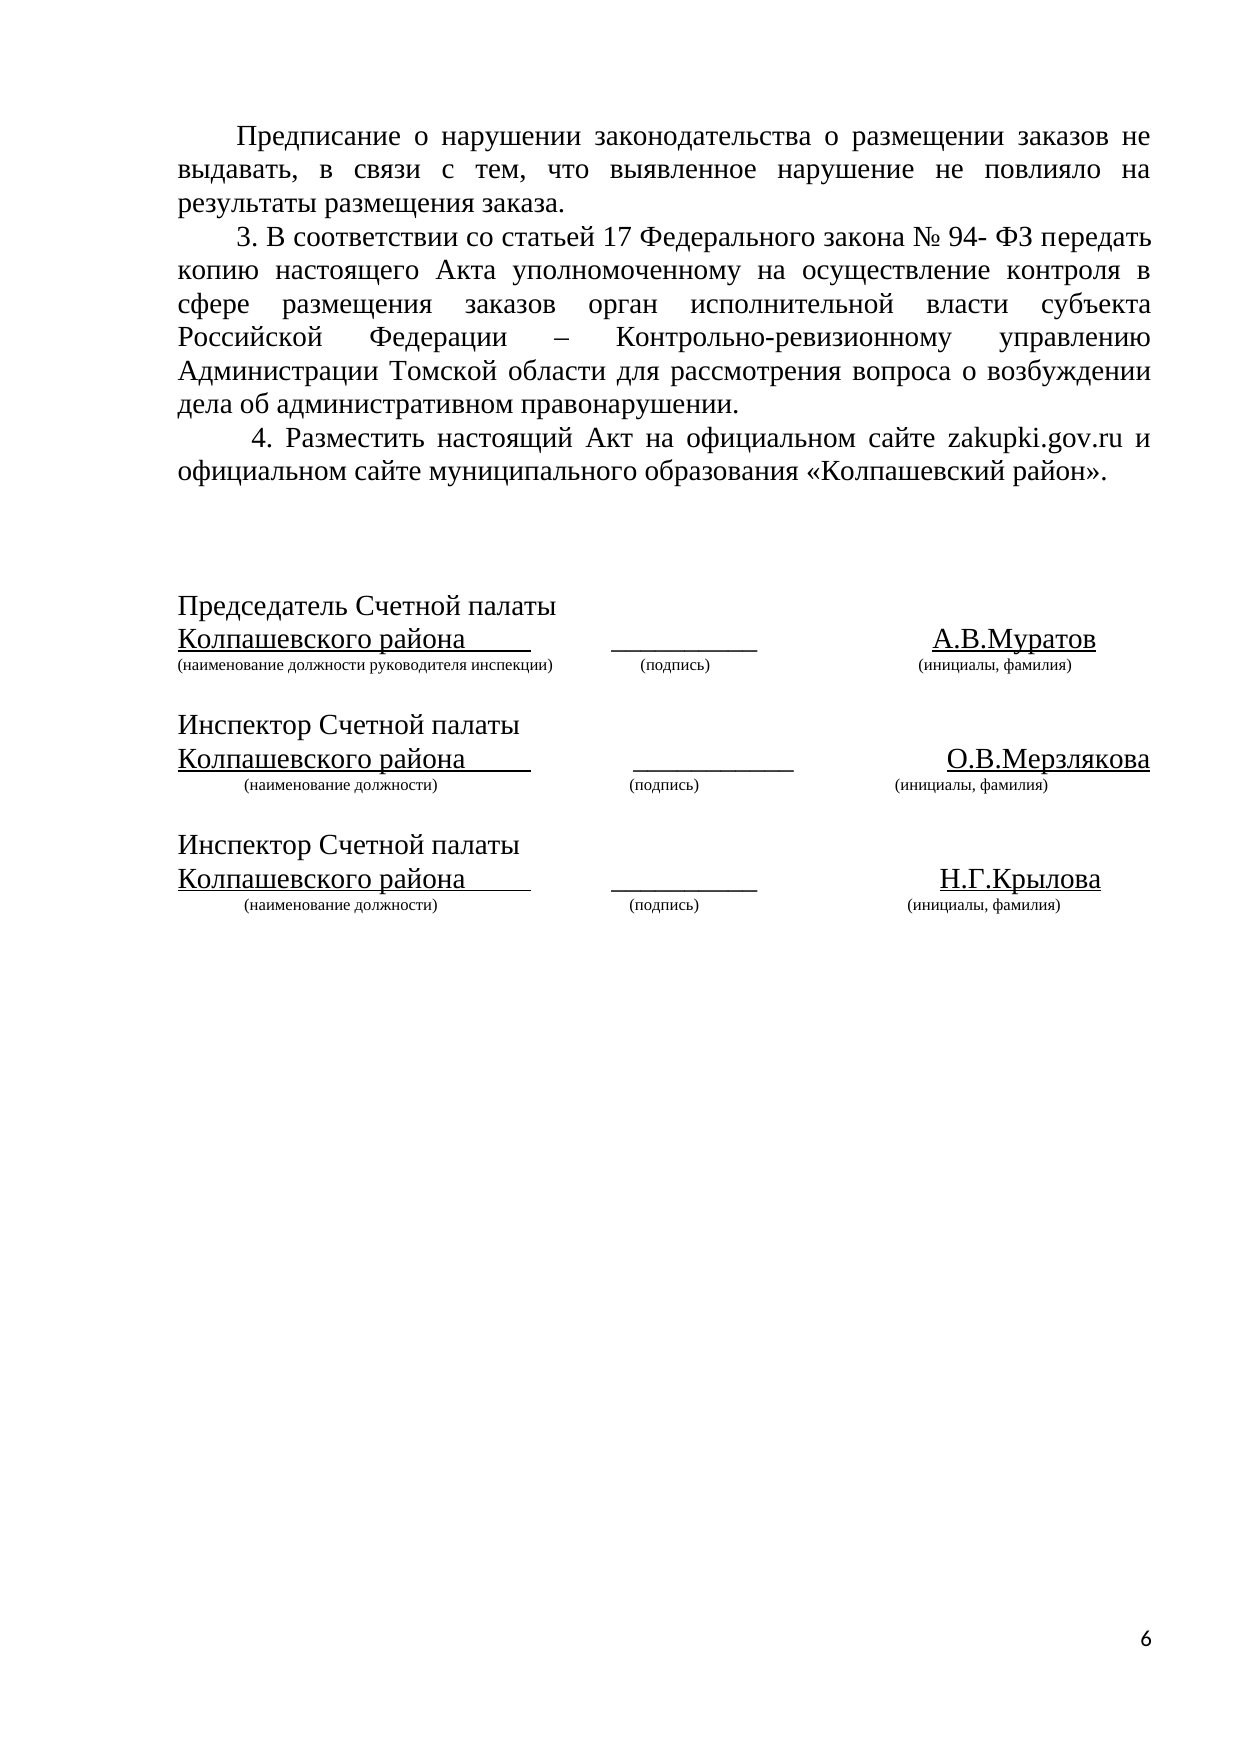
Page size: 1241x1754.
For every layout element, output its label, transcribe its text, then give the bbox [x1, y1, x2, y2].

text Колпашевского района __________ А.В.Муратов [177, 621, 1152, 655]
text Предписание о нарушении законодательства о размещении заказов не выдавать, в связи с тем, что выявленное нарушение не повлияло на результаты размещения заказа. [177, 118, 1152, 219]
text (наименование должности руководителя инспекции) (подпись) (инициалы, фамилия) [177, 655, 1152, 674]
text Председатель Счетной палаты [177, 588, 1152, 621]
text 3. В соответствии со статьей 17 Федерального закона № 94- ФЗ передать копию настоящего Акта уполномоченному на осуществление контроля в сфере размещения заказов орган исполнительной власти субъекта Российской Федерации – Контрольно-ревизионному управлению Администрации Томской области для рассмотрения вопроса о возбуждении дела об административном правонарушении. [177, 219, 1152, 420]
text Инспектор Счетной палаты [177, 707, 1152, 741]
text Колпашевского района ___________ О.В.Мерзлякова [177, 741, 1152, 774]
text (наименование должности) (подпись) (инициалы, фамилия) [177, 894, 1152, 913]
text Инспектор Счетной палаты [177, 827, 1152, 861]
text (наименование должности) (подпись) (инициалы, фамилия) [177, 774, 1152, 794]
text Колпашевского района __________ Н.Г.Крылова [177, 861, 1152, 894]
text 4. Разместить настоящий Акт на официальном сайте zakupki.gov.ru и официальном сайте муниципального образования «Колпашевский район». [177, 420, 1152, 487]
